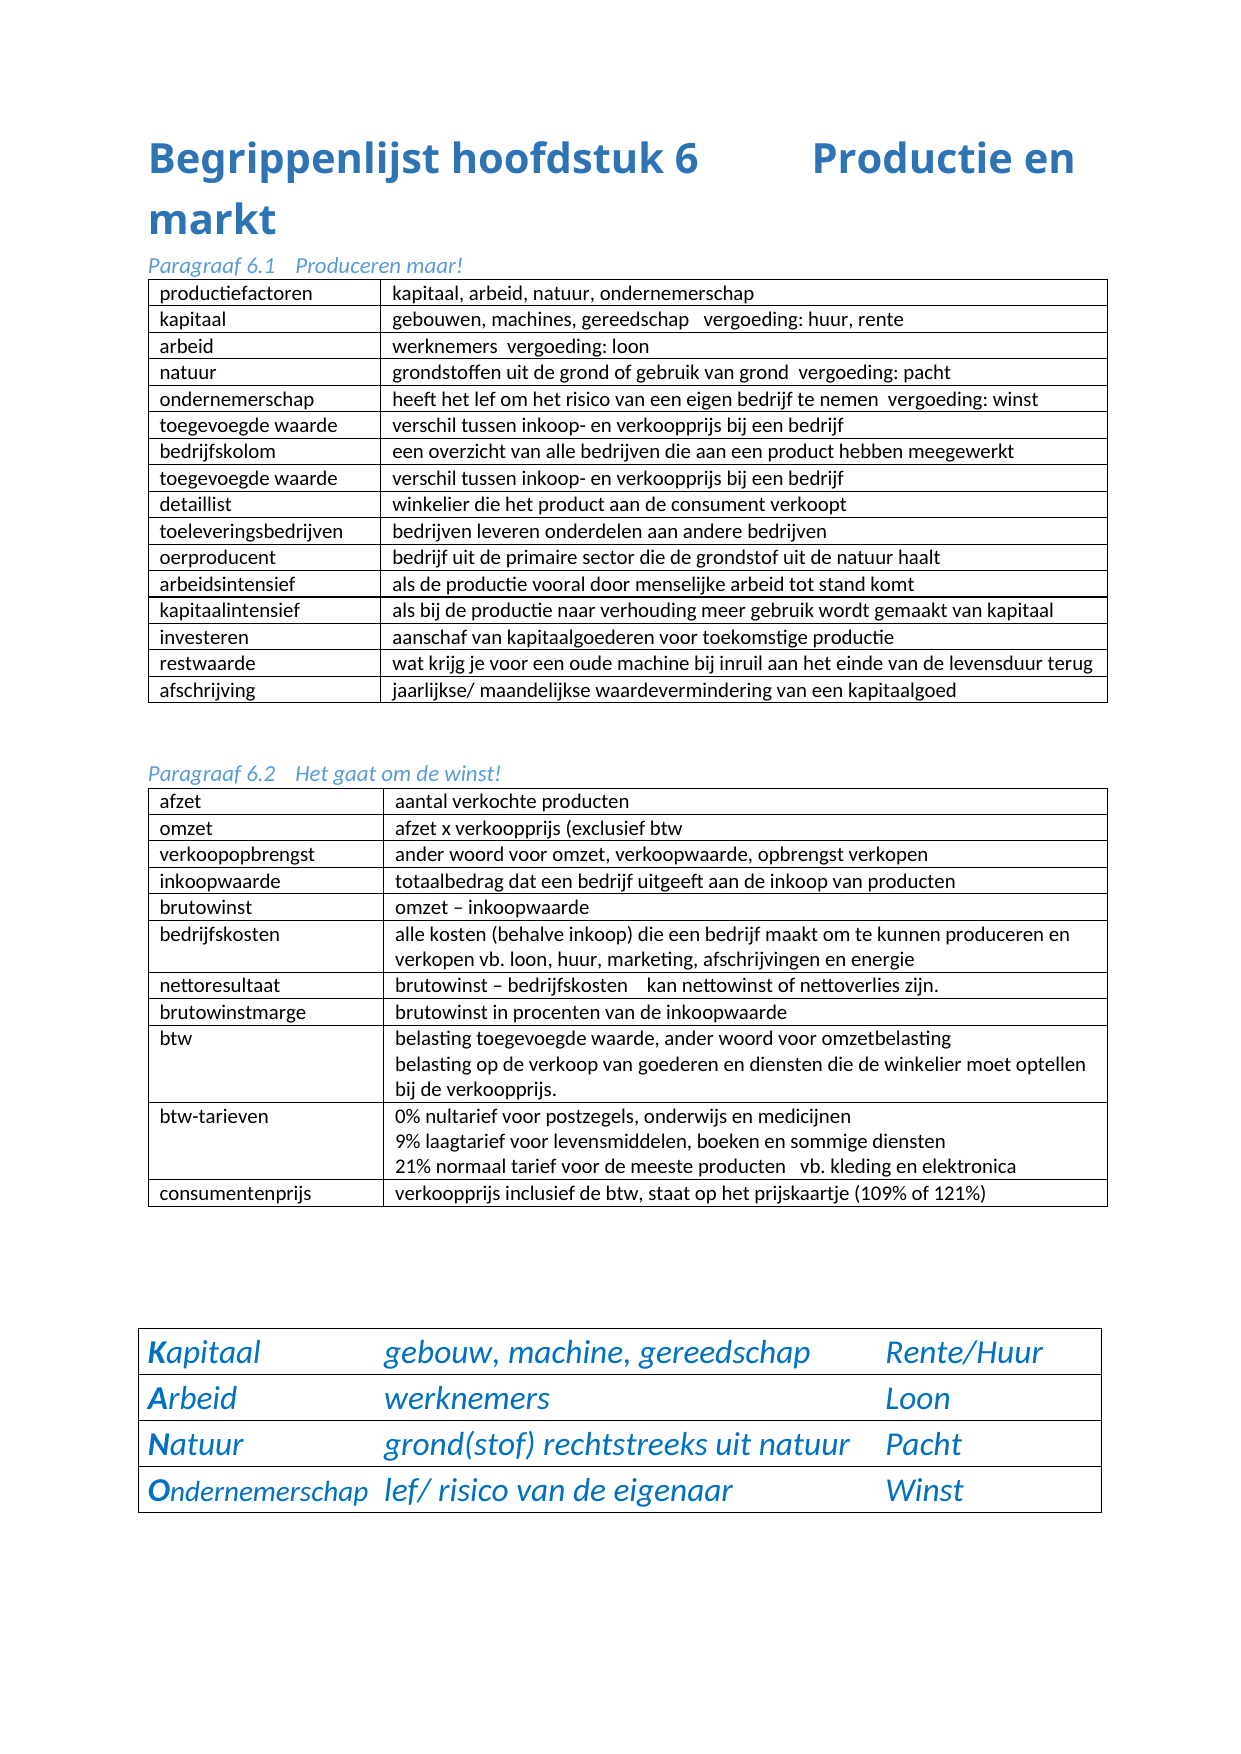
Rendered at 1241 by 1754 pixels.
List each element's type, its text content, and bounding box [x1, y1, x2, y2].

table_cell btw-tarieven [149, 1103, 383, 1179]
table_cell alle kosten (behalve inkoop) die een bedrijf maakt om te kunnen produceren en verkopen vb. loon, huur, marketing, afschrijvingen en energie [384, 921, 1107, 972]
table_header productiefactoren [149, 280, 380, 305]
text Paragraaf 6.1 Produceren maar! [148, 251, 1093, 279]
table_cell toegevoegde waarde [149, 465, 380, 491]
table_cell afschrijving [149, 677, 380, 702]
table_cell wat krijg je voor een oude machine bij inruil aan het einde van de levensduur terug [381, 650, 1107, 676]
table_cell oerproducent [149, 545, 380, 570]
table_cell toeleveringsbedrijven [149, 518, 380, 543]
table_cell natuur [149, 359, 380, 385]
table_cell brutowinst – bedrijfskosten kan nettowinst of nettoverlies zijn. [384, 973, 1107, 998]
text Kapitaal gebouw, machine, gereedschap Rente/Huur [139, 1329, 1101, 1374]
table_cell als bij de productie naar verhouding meer gebruik wordt gemaakt van kapitaal [381, 598, 1107, 623]
table_cell kapitaal [149, 306, 380, 332]
table_cell winkelier die het product aan de consument verkoopt [381, 492, 1107, 517]
table_cell jaarlijkse/ maandelijkse waardevermindering van een kapitaalgoed [381, 677, 1107, 702]
table_cell verkoopprijs inclusief de btw, staat op het prijskaartje (109% of 121%) [384, 1180, 1107, 1206]
table_cell aanschaf van kapitaalgoederen voor toekomstige productie [381, 624, 1107, 649]
table_cell totaalbedrag dat een bedrijf uitgeeft aan de inkoop van producten [384, 868, 1107, 893]
text Arbeid werknemers Loon [139, 1375, 1101, 1420]
table_cell investeren [149, 624, 380, 649]
table_cell werknemers vergoeding: loon [381, 333, 1107, 358]
table_cell grondstoffen uit de grond of gebruik van grond vergoeding: pacht [381, 359, 1107, 385]
table_cell 0% nultarief voor postzegels, onderwijs en medicijnen 9% laagtarief voor levensmiddelen, boeken en sommige diensten 21% normaal tarief voor de meeste producten vb. kleding en elektronica [384, 1103, 1107, 1179]
table_cell ander woord voor omzet, verkoopwaarde, opbrengst verkopen [384, 841, 1107, 867]
text Paragraaf 6.2 Het gaat om de winst! [148, 759, 1093, 787]
table_cell bedrijf uit de primaire sector die de grondstof uit de natuur haalt [381, 545, 1107, 570]
table_header afzet [149, 789, 383, 814]
text Natuur grond(stof) rechtstreeks uit natuur Pacht [139, 1421, 1101, 1466]
table_cell heeft het lef om het risico van een eigen bedrijf te nemen vergoeding: winst [381, 386, 1107, 411]
table_cell arbeid [149, 333, 380, 358]
table_cell kapitaalintensief [149, 598, 380, 623]
table_header kapitaal, arbeid, natuur, ondernemerschap [381, 280, 1107, 305]
table_cell nettoresultaat [149, 973, 383, 998]
table_cell toegevoegde waarde [149, 412, 380, 438]
table_cell inkoopwaarde [149, 868, 383, 893]
table_header aantal verkochte producten [384, 789, 1107, 814]
table_cell verkoopopbrengst [149, 841, 383, 867]
table_cell een overzicht van alle bedrijven die aan een product hebben meegewerkt [381, 439, 1107, 464]
table_cell brutowinst in procenten van de inkoopwaarde [384, 999, 1107, 1024]
table_cell restwaarde [149, 650, 380, 676]
table_cell consumentenprijs [149, 1180, 383, 1206]
table_cell bedrijven leveren onderdelen aan andere bedrijven [381, 518, 1107, 543]
table_cell detaillist [149, 492, 380, 517]
table_cell belasting toegevoegde waarde, ander woord voor omzetbelasting belasting op de verkoop van goederen en diensten die de winkelier moet optellen bij de verkoopprijs. [384, 1026, 1107, 1102]
table_cell btw [149, 1026, 383, 1102]
table_cell omzet – inkoopwaarde [384, 894, 1107, 920]
table_cell verschil tussen inkoop- en verkoopprijs bij een bedrijf [381, 465, 1107, 491]
table_cell ondernemerschap [149, 386, 380, 411]
subtitle Begrippenlijst hoofdstuk 6 Productie en markt [148, 128, 1093, 246]
table_cell bedrijfskosten [149, 921, 383, 972]
table_cell bedrijfskolom [149, 439, 380, 464]
text Ondernemerschap lef/ risico van de eigenaar Winst [139, 1467, 1101, 1512]
table_cell afzet x verkoopprijs (exclusief btw [384, 815, 1107, 840]
table_cell gebouwen, machines, gereedschap vergoeding: huur, rente [381, 306, 1107, 332]
table_cell brutowinst [149, 894, 383, 920]
table_cell als de productie vooral door menselijke arbeid tot stand komt [381, 571, 1107, 596]
table_cell arbeidsintensief [149, 571, 380, 596]
table_cell brutowinstmarge [149, 999, 383, 1024]
table_cell verschil tussen inkoop- en verkoopprijs bij een bedrijf [381, 412, 1107, 438]
table_cell omzet [149, 815, 383, 840]
